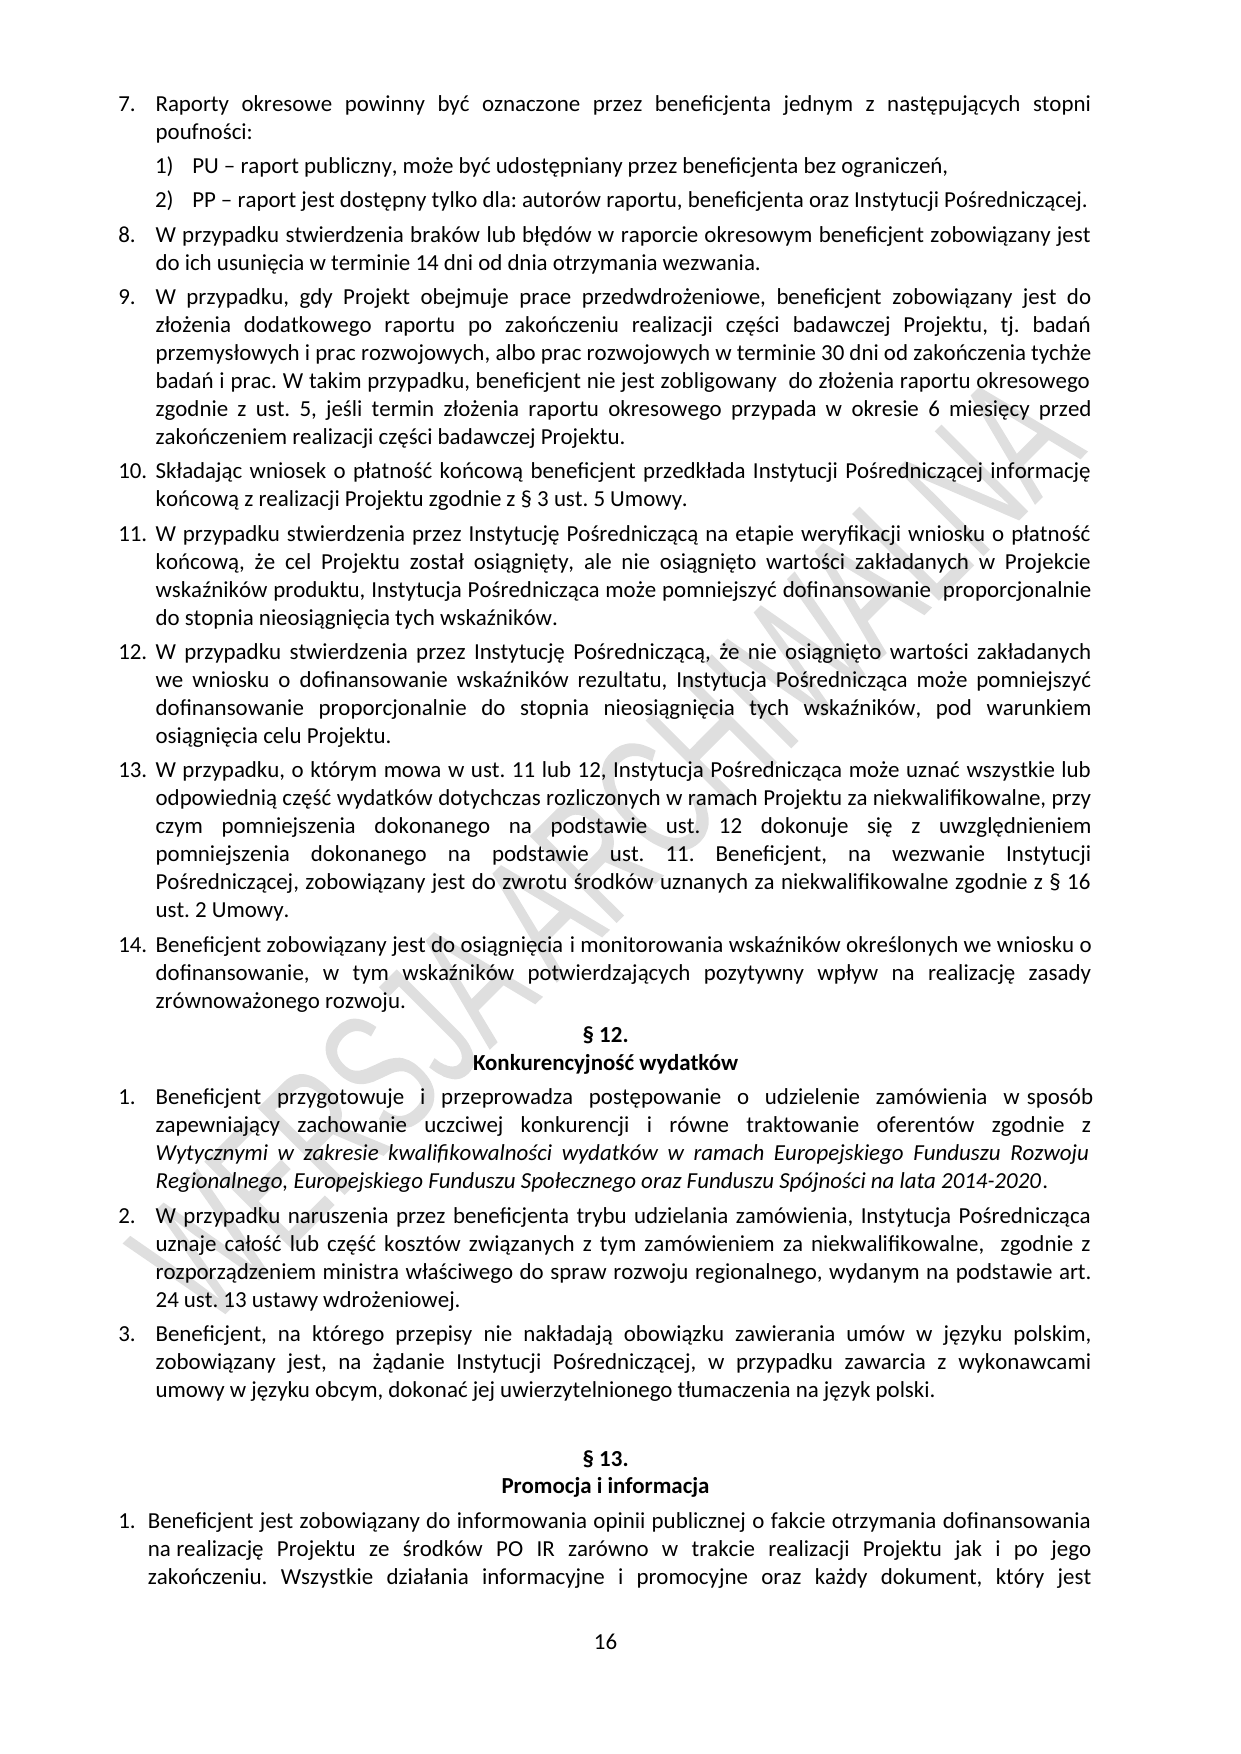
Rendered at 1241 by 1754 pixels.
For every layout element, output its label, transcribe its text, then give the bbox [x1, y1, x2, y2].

list W przypadku stwierdzenia braków lub błędów w raporcie okresowym beneficjent zobowiązany jest do ich usunięcia w terminie 14 dni od dnia otrzymania wezwania. [118, 220, 1093, 276]
list Beneficjent przygotowuje i przeprowadza postępowanie o udzielenie zamówienia w sposób zapewniający zachowanie uczciwej konkurencji i równe traktowanie oferentów zgodnie z Wytycznymi w zakresie kwalifikowalności wydatków w ramach Europejskiego Funduszu Rozwoju Regionalnego, Europejskiego Funduszu Społecznego oraz Funduszu Spójności na lata 2014-2020. [118, 1082, 1093, 1194]
list Beneficjent, na którego przepisy nie nakładają obowiązku zawierania umów w języku polskim, zobowiązany jest, na żądanie Instytucji Pośredniczącej, w przypadku zawarcia z wykonawcami umowy w języku obcym, dokonać jej uwierzytelnionego tłumaczenia na język polski. [118, 1319, 1093, 1403]
list W przypadku, gdy Projekt obejmuje prace przedwdrożeniowe, beneficjent zobowiązany jest do złożenia dodatkowego raportu po zakończeniu realizacji części badawczej Projektu, tj. badań przemysłowych i prac rozwojowych, albo prac rozwojowych w terminie 30 dni od zakończenia tychże badań i prac. W takim przypadku, beneficjent nie jest zobligowany do złożenia raportu okresowego zgodnie z ust. 5, jeśli termin złożenia raportu okresowego przypada w okresie 6 miesięcy przed zakończeniem realizacji części badawczej Projektu. [118, 282, 1093, 450]
list PU – raport publiczny, może być udostępniany przez beneficjenta bez ograniczeń, [155, 151, 1093, 179]
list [118, 1506, 1093, 1590]
list Składając wniosek o płatność końcową beneficjent przedkłada Instytucji Pośredniczącej informację końcową z realizacji Projektu zgodnie z § 3 ust. 5 Umowy. [118, 456, 1093, 512]
subtitle § 12. Konkurencyjność wydatków [118, 1020, 1093, 1076]
subtitle § 13. Promocja i informacja [118, 1444, 1093, 1500]
list PP – raport jest dostępny tylko dla: autorów raportu, beneficjenta oraz Instytucji Pośredniczącej. [155, 186, 1093, 213]
list W przypadku stwierdzenia przez Instytucję Pośredniczącą na etapie weryfikacji wniosku o płatność końcową, że cel Projektu został osiągnięty, ale nie osiągnięto wartości zakładanych w Projekcie wskaźników produktu, Instytucja Pośrednicząca może pomniejszyć dofinansowanie proporcjonalnie do stopnia nieosiągnięcia tych wskaźników. [118, 519, 1093, 631]
list W przypadku, o którym mowa w ust. 11 lub 12, Instytucja Pośrednicząca może uznać wszystkie lub odpowiednią część wydatków dotychczas rozliczonych w ramach Projektu za niekwalifikowalne, przy czym pomniejszenia dokonanego na podstawie ust. 12 dokonuje się z uwzględnieniem pomniejszenia dokonanego na podstawie ust. 11. Beneficjent, na wezwanie Instytucji Pośredniczącej, zobowiązany jest do zwrotu środków uznanych za niekwalifikowalne zgodnie z § 16 ust. 2 Umowy. [118, 755, 1093, 923]
list W przypadku stwierdzenia przez Instytucję Pośredniczącą, że nie osiągnięto wartości zakładanych we wniosku o dofinansowanie wskaźników rezultatu, Instytucja Pośrednicząca może pomniejszyć dofinansowanie proporcjonalnie do stopnia nieosiągnięcia tych wskaźników, pod warunkiem osiągnięcia celu Projektu. [118, 637, 1093, 749]
list Raporty okresowe powinny być oznaczone przez beneficjenta jednym z następujących stopni poufności: [118, 89, 1093, 145]
list Beneficjent zobowiązany jest do osiągnięcia i monitorowania wskaźników określonych we wniosku o dofinansowanie, w tym wskaźników potwierdzających pozytywny wpływ na realizację zasady zrównoważonego rozwoju. [118, 930, 1093, 1014]
list W przypadku naruszenia przez beneficjenta trybu udzielania zamówienia, Instytucja Pośrednicząca uznaje całość lub część kosztów związanych z tym zamówieniem za niekwalifikowalne, zgodnie z rozporządzeniem ministra właściwego do spraw rozwoju regionalnego, wydanym na podstawie art. 24 ust. 13 ustawy wdrożeniowej. [118, 1201, 1093, 1313]
